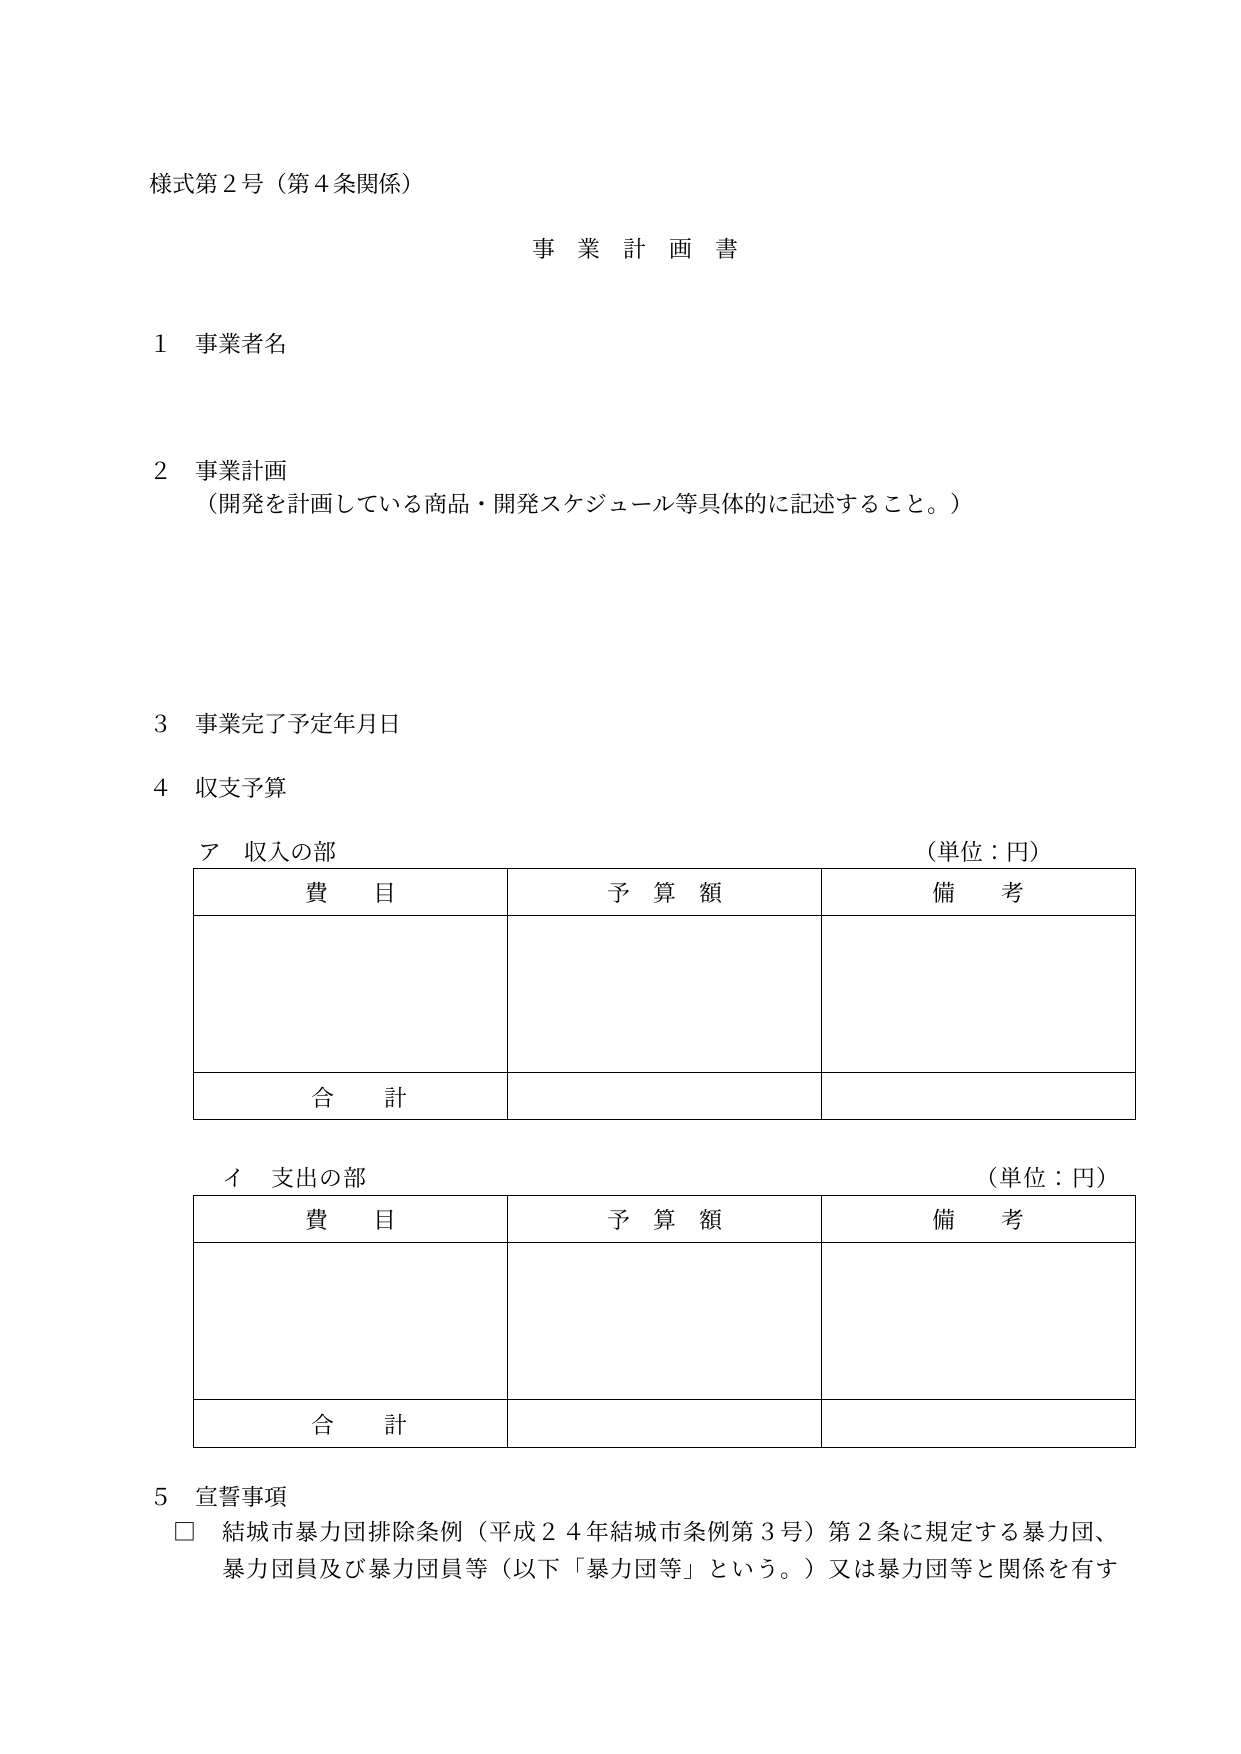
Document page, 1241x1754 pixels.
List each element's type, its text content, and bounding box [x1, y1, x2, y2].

text ３ 事業完了予定年月日 [149, 706, 1120, 739]
text （開発を計画している商品・開発スケジュール等具体的に記述すること。） [149, 486, 1120, 519]
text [149, 1512, 1121, 1586]
table_cell [508, 1400, 821, 1447]
text 様式第２号（第４条関係） [149, 167, 1120, 199]
table_header 予 算 額 [508, 1196, 821, 1242]
table_cell [822, 1073, 1135, 1119]
table_header 費 目 [194, 869, 507, 915]
table_cell [508, 916, 821, 1072]
text ア 収入の部 （単位：円） [149, 834, 1120, 867]
table_cell [822, 916, 1135, 1072]
table_header 予 算 額 [508, 869, 821, 915]
table_header 費 目 [194, 1196, 507, 1242]
table_cell [508, 1073, 821, 1119]
table_cell [508, 1243, 821, 1399]
table_cell 合 計 [194, 1400, 507, 1447]
text ４ 収支予算 [149, 770, 1120, 803]
text ５ 宣誓事項 [149, 1479, 1120, 1512]
text １ 事業者名 [149, 326, 1120, 359]
table_cell [822, 1243, 1135, 1399]
table_cell [194, 1243, 507, 1399]
text ２ 事業計画 [149, 453, 1120, 486]
table_cell [822, 1400, 1135, 1447]
text イ 支出の部 （単位：円） [149, 1157, 1120, 1195]
table_header 備 考 [822, 869, 1135, 915]
table_cell 合 計 [194, 1073, 507, 1119]
table_header 備 考 [822, 1196, 1135, 1242]
text 事 業 計 画 書 [149, 231, 1120, 264]
table_cell [194, 916, 507, 1072]
